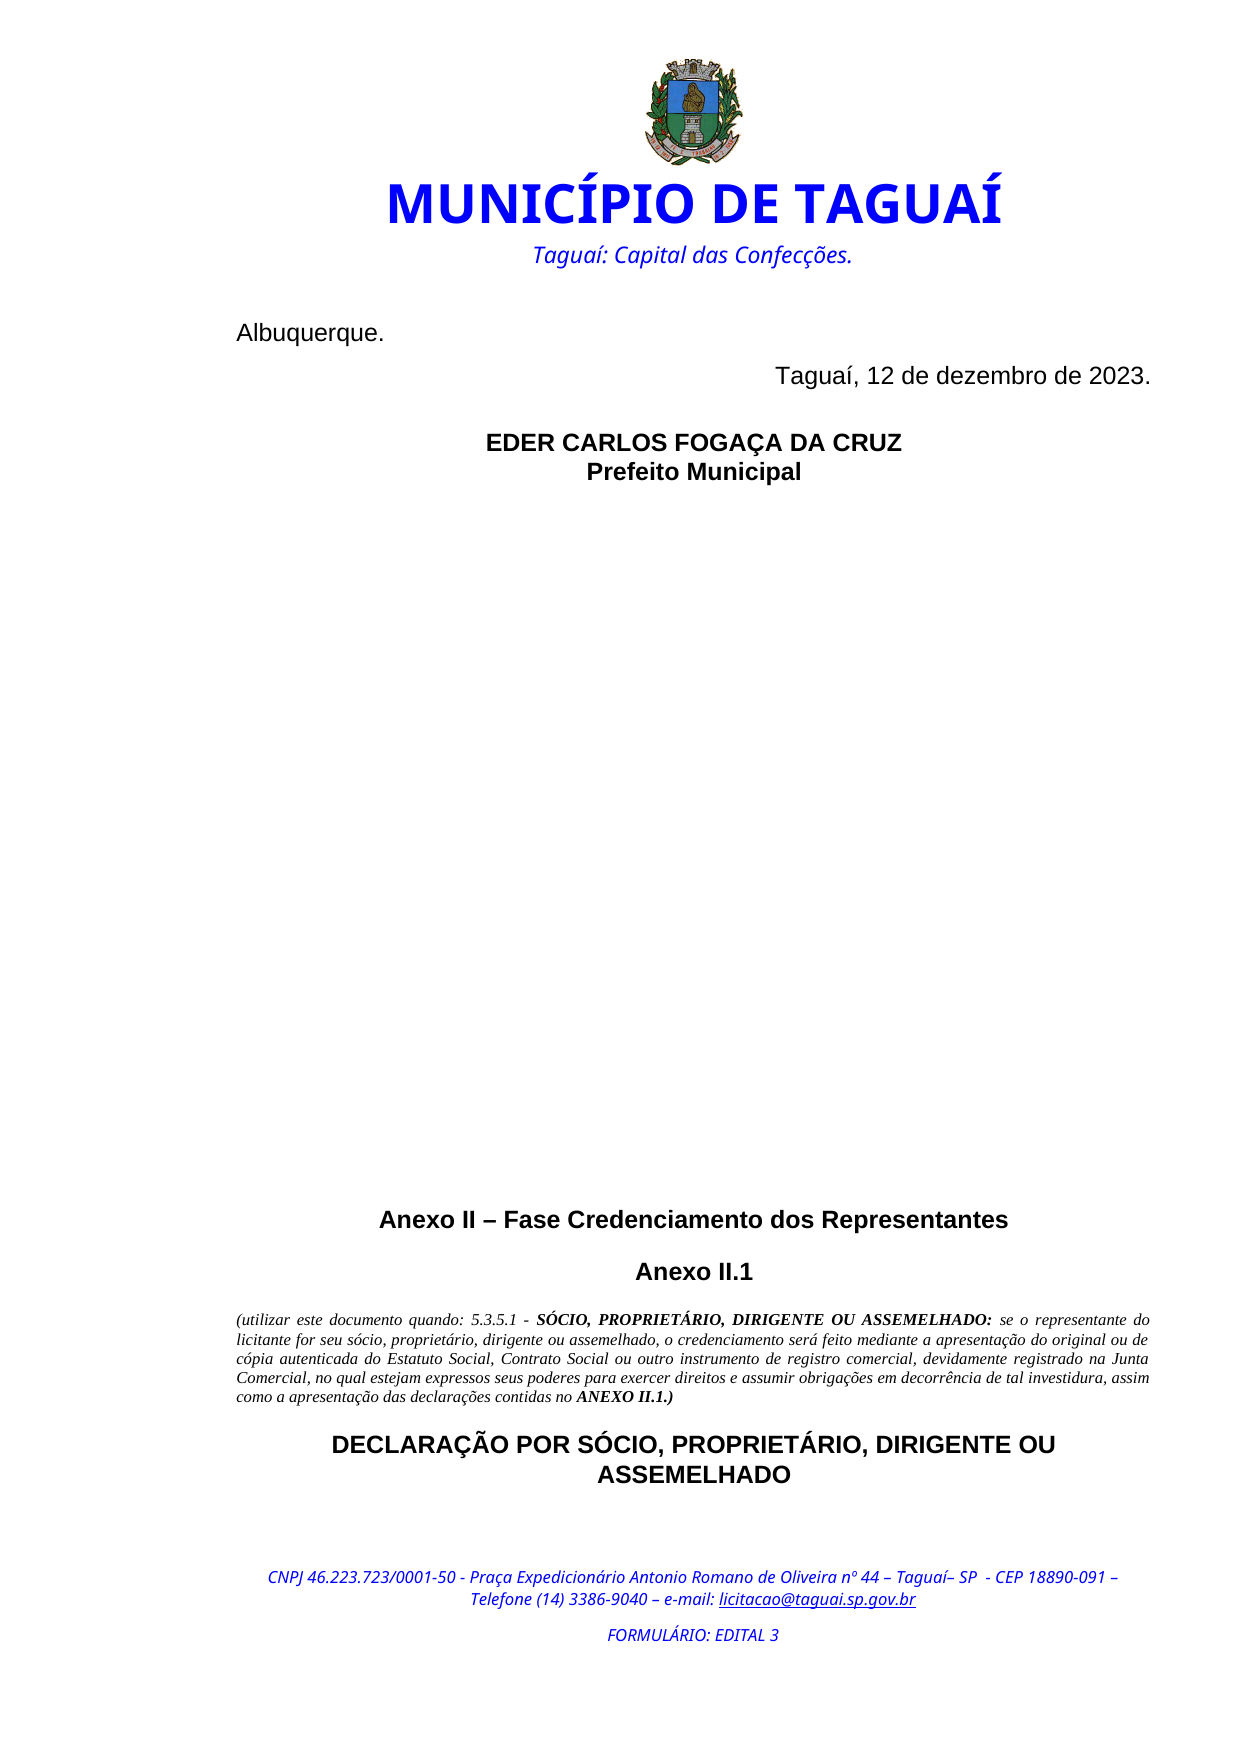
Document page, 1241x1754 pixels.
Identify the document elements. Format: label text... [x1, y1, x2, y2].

text Taguaí, 12 de dezembro de 2023. [236, 361, 1152, 390]
text EDER CARLOS FOGAÇA DA CRUZ [236, 428, 1152, 457]
text Prefeito Municipal [236, 457, 1152, 486]
text DECLARAÇÃO POR SÓCIO, PROPRIETÁRIO, DIRIGENTE OU ASSEMELHADO [236, 1430, 1152, 1489]
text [236, 318, 1152, 347]
text Anexo II – Fase Credenciamento dos Representantes [236, 1205, 1152, 1233]
text (utilizar este documento quando: 5.3.5.1 - SÓCIO, PROPRIETÁRIO, DIRIGENTE OU ASSEMELHADO: se o representante do licitante for seu sócio, proprietário, dirigente ou assemelhado, o credenciamento será feito mediante a apresentação do original ou de cópia autenticada do Estatuto Social, Contrato Social ou outro instrumento de registro comercial, devidamente registrado na Junta Comercial, no qual estejam expressos seus poderes para exercer direitos e assumir obrigações em decorrência de tal investidura, assim como a apresentação das declarações contidas no ANEXO II.1.) [236, 1310, 1152, 1406]
text Anexo II.1 [236, 1257, 1152, 1286]
